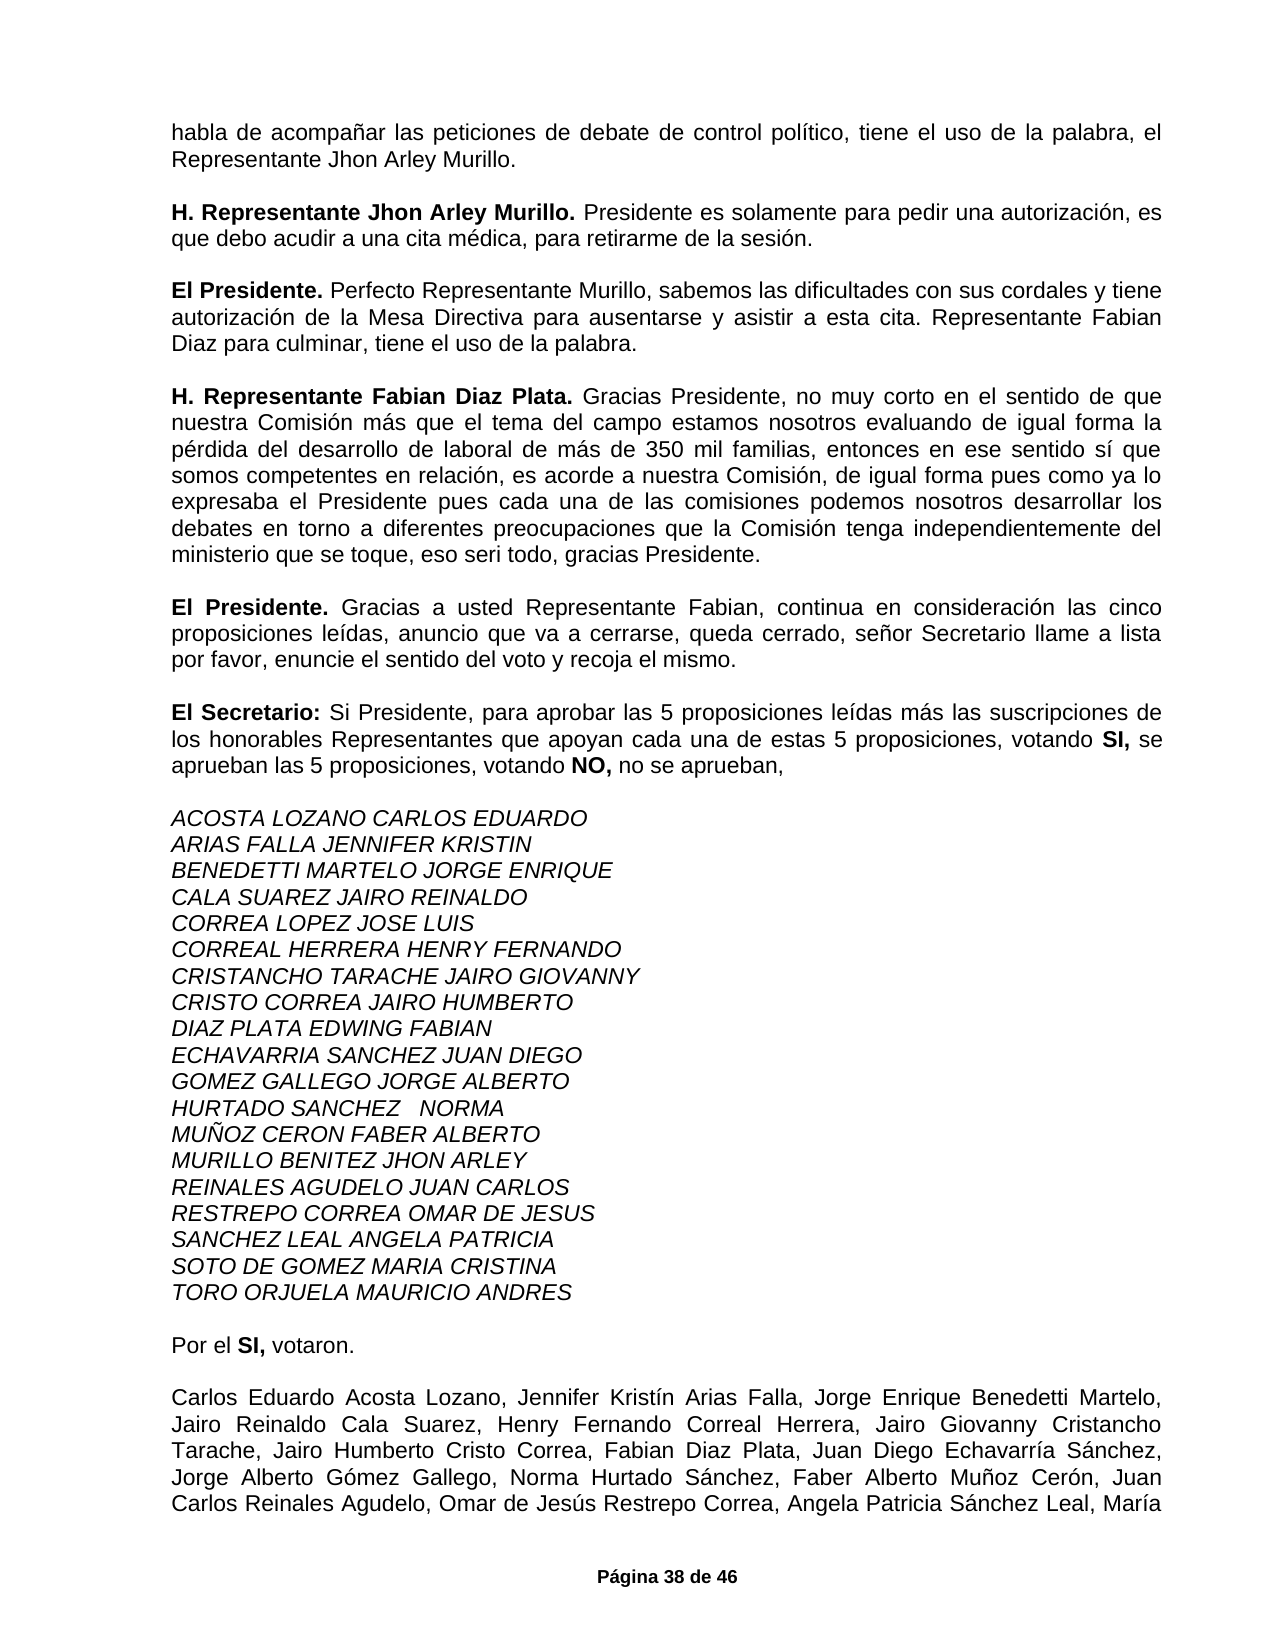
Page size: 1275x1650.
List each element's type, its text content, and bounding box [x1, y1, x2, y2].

text CORREAL HERRERA HENRY FERNANDO [171, 936, 1163, 963]
text DIAZ PLATA EDWING FABIAN [171, 1015, 1163, 1042]
text El Presidente. Gracias a usted Representante Fabian, continua en consideración las cinco proposiciones leídas, anuncio que va a cerrarse, queda cerrado, señor Secretario llame a lista por favor, enuncie el sentido del voto y recoja el mismo. [171, 594, 1163, 673]
text H. Representante Fabian Diaz Plata. Gracias Presidente, no muy corto en el sentido de que nuestra Comisión más que el tema del campo estamos nosotros evaluando de igual forma la pérdida del desarrollo de laboral de más de 350 mil familias, entonces en ese sentido sí que somos competentes en relación, es acorde a nuestra Comisión, de igual forma pues como ya lo expresaba el Presidente pues cada una de las comisiones podemos nosotros desarrollar los debates en torno a diferentes preocupaciones que la Comisión tenga independientemente del ministerio que se toque, eso seri todo, gracias Presidente. [171, 383, 1163, 567]
text CRISTANCHO TARACHE JAIRO GIOVANNY [171, 963, 1163, 989]
text CRISTO CORREA JAIRO HUMBERTO [171, 989, 1163, 1015]
text RESTREPO CORREA OMAR DE JESUS [171, 1200, 1163, 1226]
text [171, 1384, 1163, 1516]
text MUÑOZ CERON FABER ALBERTO [171, 1121, 1163, 1147]
text GOMEZ GALLEGO JORGE ALBERTO [171, 1068, 1163, 1094]
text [171, 119, 1163, 172]
text El Presidente. Perfecto Representante Murillo, sabemos las dificultades con sus cordales y tiene autorización de la Mesa Directiva para ausentarse y asistir a esta cita. Representante Fabian Diaz para culminar, tiene el uso de la palabra. [171, 277, 1163, 357]
text Por el SI, votaron. [171, 1332, 1163, 1358]
text HURTADO SANCHEZ NORMA [171, 1094, 1163, 1121]
text SANCHEZ LEAL ANGELA PATRICIA [171, 1226, 1163, 1253]
text ECHAVARRIA SANCHEZ JUAN DIEGO [171, 1042, 1163, 1068]
text CORREA LOPEZ JOSE LUIS [171, 910, 1163, 936]
text ACOSTA LOZANO CARLOS EDUARDO [171, 804, 1163, 831]
text BENEDETTI MARTELO JORGE ENRIQUE [171, 857, 1163, 884]
text El Secretario: Si Presidente, para aprobar las 5 proposiciones leídas más las suscripciones de los honorables Representantes que apoyan cada una de estas 5 proposiciones, votando SI, se aprueban las 5 proposiciones, votando NO, no se aprueban, [171, 699, 1163, 778]
text SOTO DE GOMEZ MARIA CRISTINA [171, 1253, 1163, 1279]
text CALA SUAREZ JAIRO REINALDO [171, 884, 1163, 910]
text ARIAS FALLA JENNIFER KRISTIN [171, 831, 1163, 857]
text REINALES AGUDELO JUAN CARLOS [171, 1173, 1163, 1200]
text H. Representante Jhon Arley Murillo. Presidente es solamente para pedir una autorización, es que debo acudir a una cita médica, para retirarme de la sesión. [171, 198, 1163, 251]
text MURILLO BENITEZ JHON ARLEY [171, 1147, 1163, 1173]
text TORO ORJUELA MAURICIO ANDRES [171, 1279, 1163, 1305]
